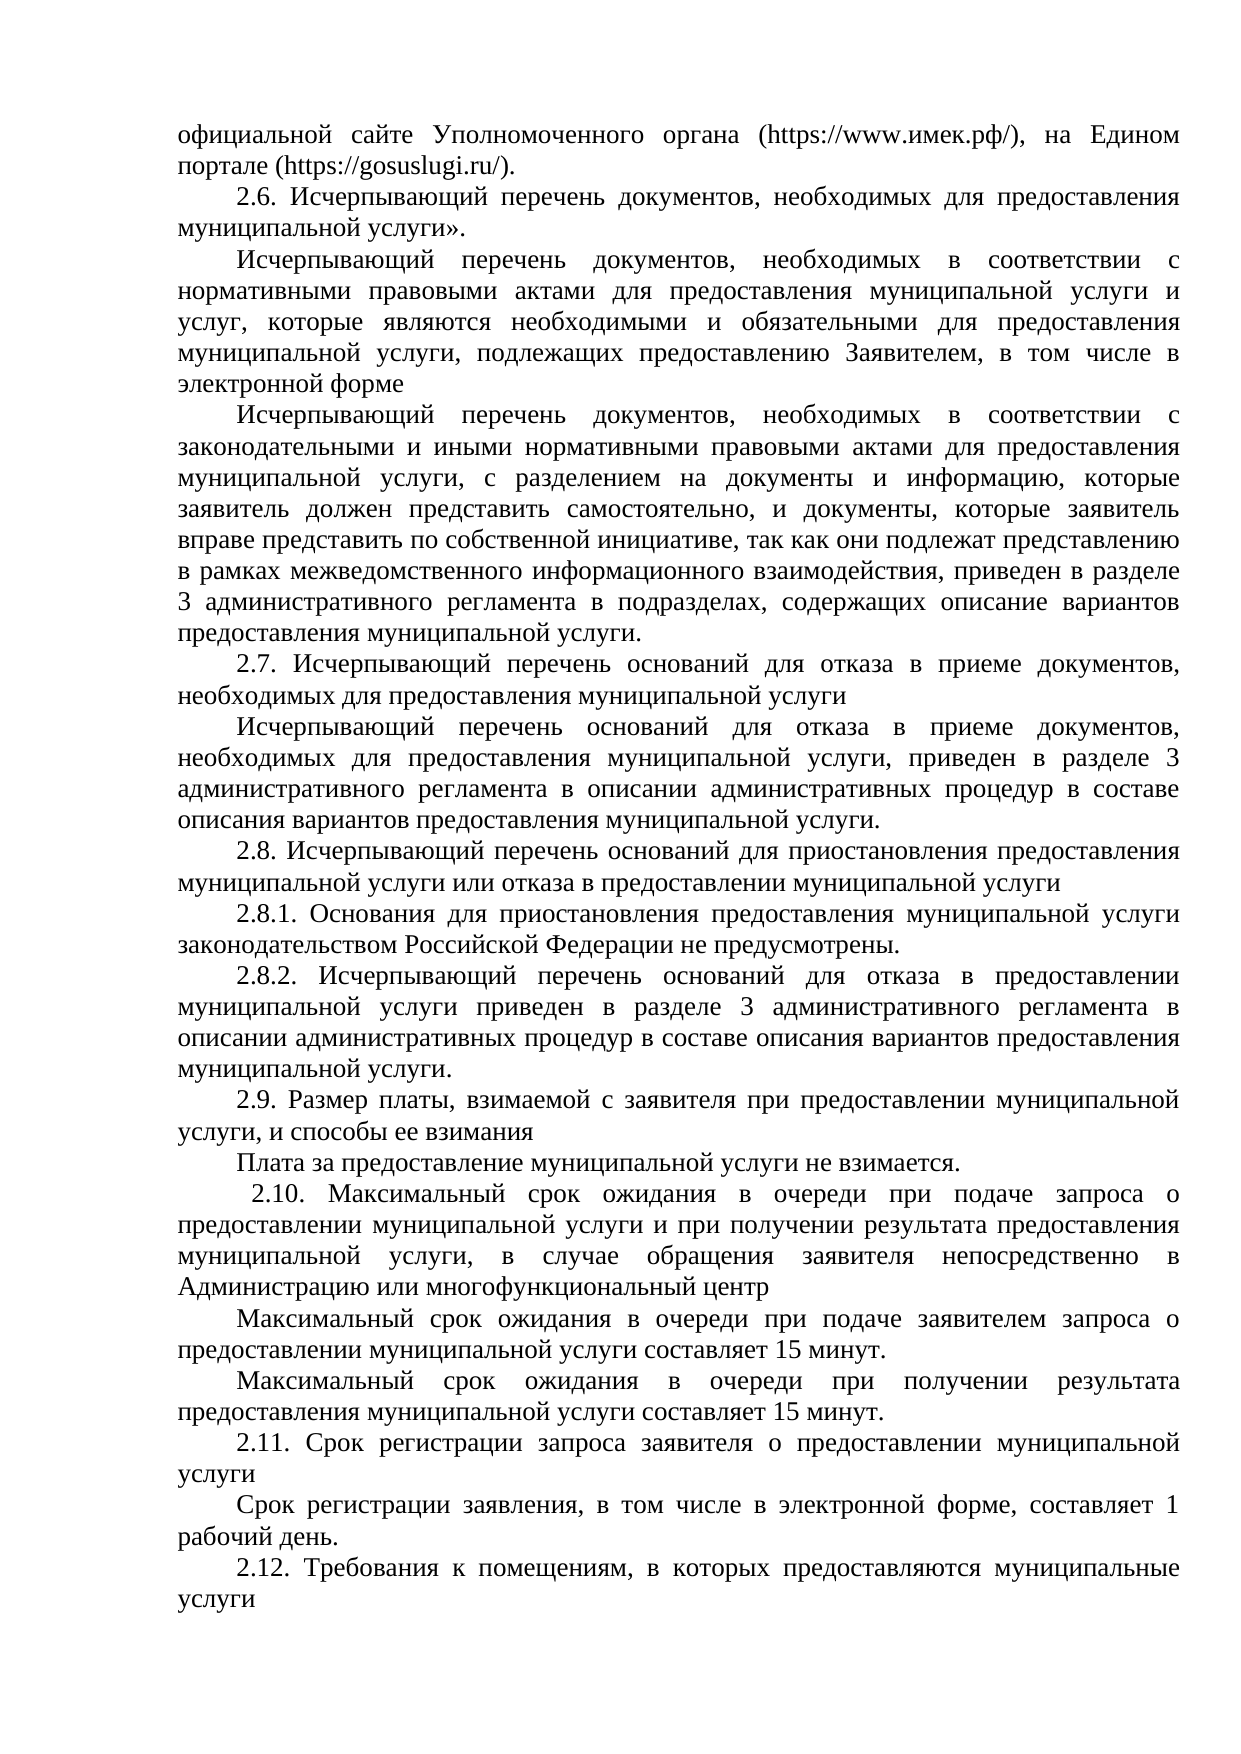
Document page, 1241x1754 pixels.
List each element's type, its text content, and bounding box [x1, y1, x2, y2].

text Исчерпывающий перечень оснований для отказа в приеме документов, необходимых для предоставления муниципальной услуги, приведен в разделе 3 административного регламента в описании административных процедур в составе описания вариантов предоставления муниципальной услуги. [177, 710, 1181, 834]
text 2.8.1. Основания для приостановления предоставления муниципальной услуги законодательством Российской Федерации не предусмотрены. [177, 897, 1181, 959]
text 2.8.2. Исчерпывающий перечень оснований для отказа в предоставлении муниципальной услуги приведен в разделе 3 административного регламента в описании административных процедур в составе описания вариантов предоставления муниципальной услуги. [177, 959, 1181, 1084]
text 2.10. Максимальный срок ожидания в очереди при подаче запроса о предоставлении муниципальной услуги и при получении результата предоставления муниципальной услуги, в случае обращения заявителя непосредственно в Администрацию или многофункциональный центр [177, 1177, 1181, 1302]
text 2.11. Срок регистрации запроса заявителя о предоставлении муниципальной услуги [177, 1426, 1181, 1488]
text 2.9. Размер платы, взимаемой с заявителя при предоставлении муниципальной услуги, и способы ее взимания [177, 1084, 1181, 1146]
text Максимальный срок ожидания в очереди при получении результата предоставления муниципальной услуги составляет 15 минут. [177, 1364, 1181, 1426]
text Срок регистрации заявления, в том числе в электронной форме, составляет 1 рабочий день. [177, 1488, 1181, 1551]
text Плата за предоставление муниципальной услуги не взимается. [177, 1146, 1181, 1177]
text Исчерпывающий перечень документов, необходимых в соответствии с законодательными и иными нормативными правовыми актами для предоставления муниципальной услуги, с разделением на документы и информацию, которые заявитель должен представить самостоятельно, и документы, которые заявитель вправе представить по собственной инициативе, так как они подлежат представлению в рамках межведомственного информационного взаимодействия, приведен в разделе 3 административного регламента в подразделах, содержащих описание вариантов предоставления муниципальной услуги. [177, 398, 1181, 648]
text 2.6. Исчерпывающий перечень документов, необходимых для предоставления муниципальной услуги». [177, 180, 1181, 243]
text 2.7. Исчерпывающий перечень оснований для отказа в приеме документов, необходимых для предоставления муниципальной услуги [177, 648, 1181, 710]
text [177, 118, 1181, 180]
text 2.12. Требования к помещениям, в которых предоставляются муниципальные услуги [177, 1551, 1181, 1613]
text 2.8. Исчерпывающий перечень оснований для приостановления предоставления муниципальной услуги или отказа в предоставлении муниципальной услуги [177, 834, 1181, 897]
text Максимальный срок ожидания в очереди при подаче заявителем запроса о предоставлении муниципальной услуги составляет 15 минут. [177, 1302, 1181, 1364]
text Исчерпывающий перечень документов, необходимых в соответствии с нормативными правовыми актами для предоставления муниципальной услуги и услуг, которые являются необходимыми и обязательными для предоставления муниципальной услуги, подлежащих предоставлению Заявителем, в том числе в электронной форме [177, 243, 1181, 398]
